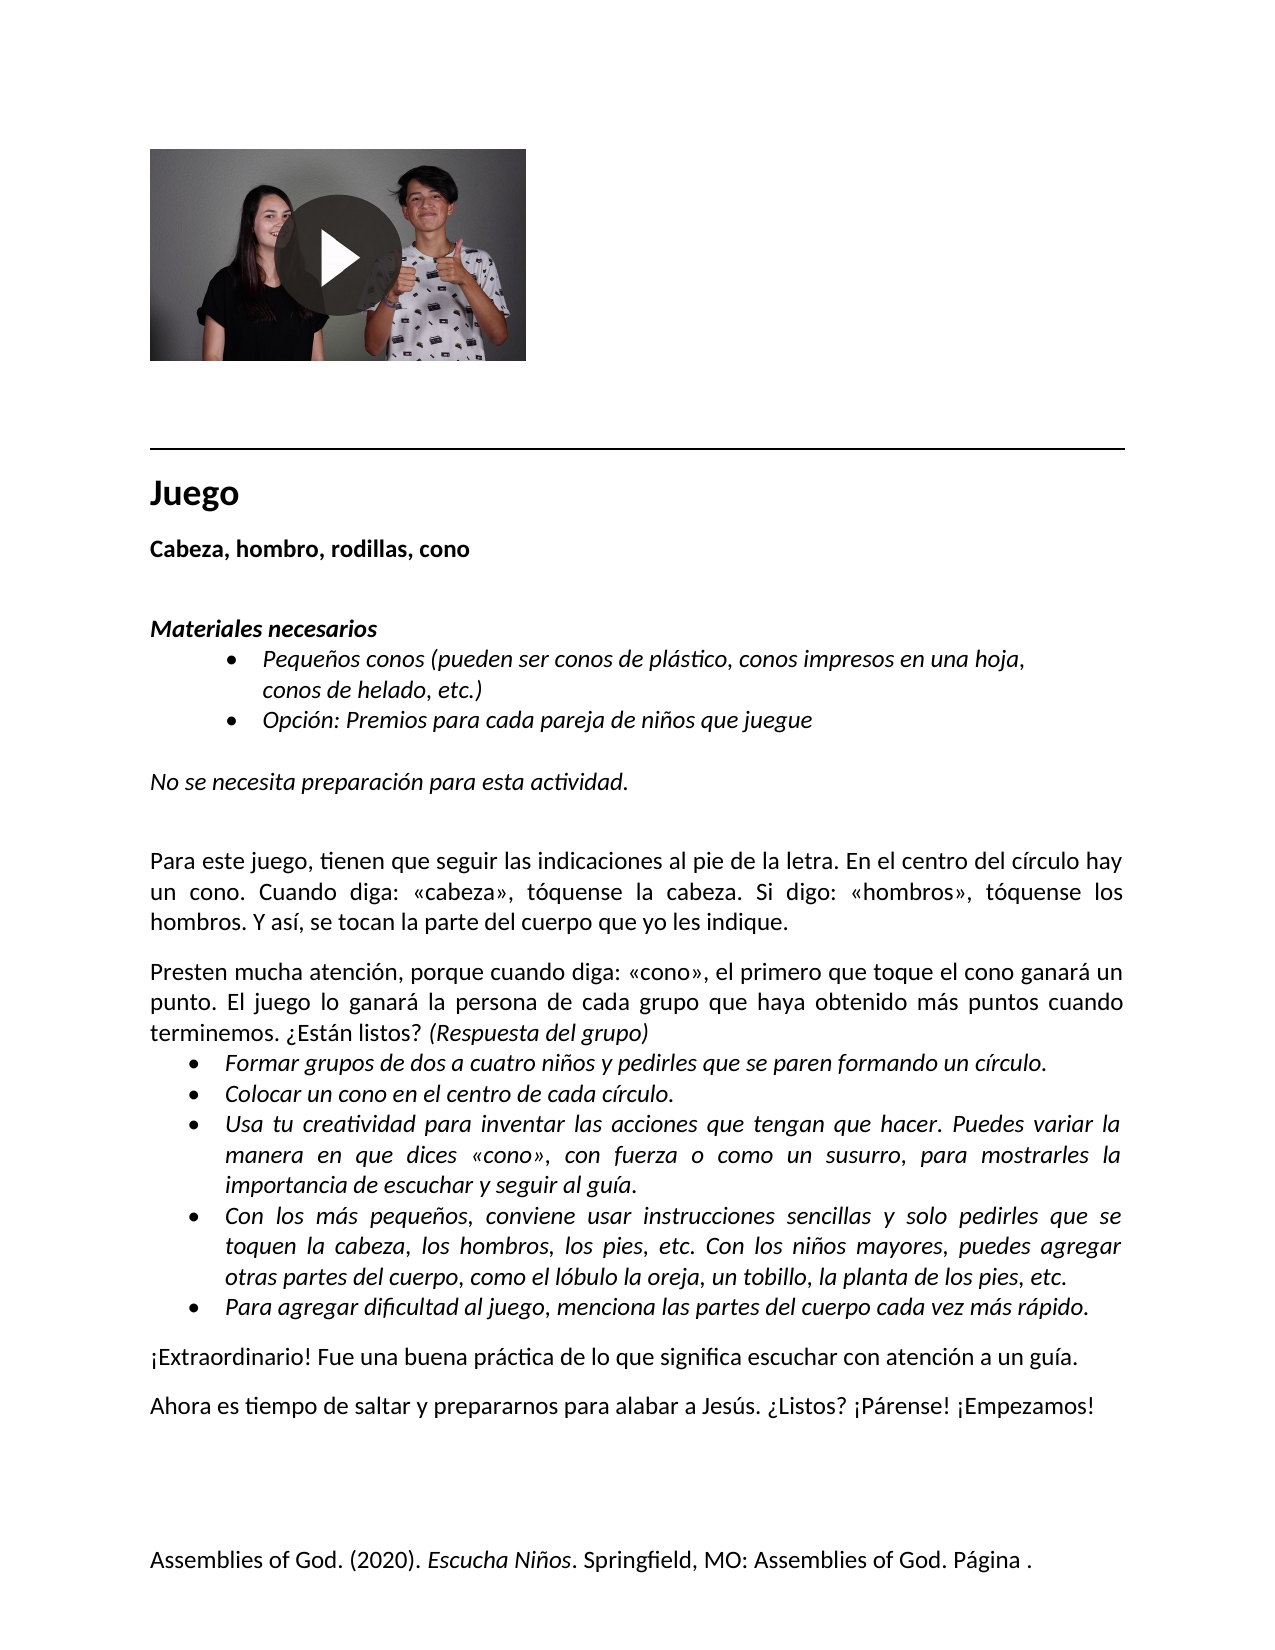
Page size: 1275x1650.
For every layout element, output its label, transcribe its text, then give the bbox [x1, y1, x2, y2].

text Presten mucha atención, porque cuando diga: «cono», el primero que toque el cono ganará un punto. El juego lo ganará la persona de cada grupo que haya obtenido más puntos cuando terminemos. ¿Están listos? (Respuesta del grupo) [150, 956, 1125, 1047]
text • Formar grupos de dos a cuatro niños y pedirles que se paren formando un círculo. [187, 1047, 1125, 1078]
text Para este juego, tienen que seguir las indicaciones al pie de la letra. En el centro del círculo hay un cono. Cuando diga: «cabeza», tóquense la cabeza. Si digo: «hombros», tóquense los hombros. Y así, se tocan la parte del cuerpo que yo les indique. [150, 846, 1125, 937]
table_header Materiales necesarios Pequeños conos (pueden ser conos de plástico, conos impresos en una hoja, conos de helado, etc.) Opción: Premios para cada pareja de niños que juegue No se necesita preparación para esta actividad. [150, 613, 1050, 827]
text • Colocar un cono en el centro de cada círculo. [187, 1078, 1125, 1108]
text Cabeza, hombro, rodillas, cono [150, 533, 1125, 564]
text Juego [150, 469, 1125, 514]
text • Para agregar dificultad al juego, menciona las partes del cuerpo cada vez más rápido. [187, 1292, 1125, 1322]
text Ahora es tiempo de saltar y prepararnos para alabar a Jesús. ¿Listos? ¡Párense! ¡Empezamos! [150, 1390, 1125, 1421]
picture [150, 149, 526, 361]
text • Con los más pequeños, conviene usar instrucciones sencillas y solo pedirles que se toquen la cabeza, los hombros, los pies, etc. Con los niños mayores, puedes agregar otras partes del cuerpo, como el lóbulo la oreja, un tobillo, la planta de los pies, etc. [187, 1200, 1125, 1292]
text ¡Extraordinario! Fue una buena práctica de lo que significa escuchar con atención a un guía. [150, 1341, 1125, 1371]
text • Usa tu creatividad para inventar las acciones que tengan que hacer. Puedes variar la manera en que dices «cono», con fuerza o como un susurro, para mostrarles la importancia de escuchar y seguir al guía. [187, 1108, 1125, 1200]
